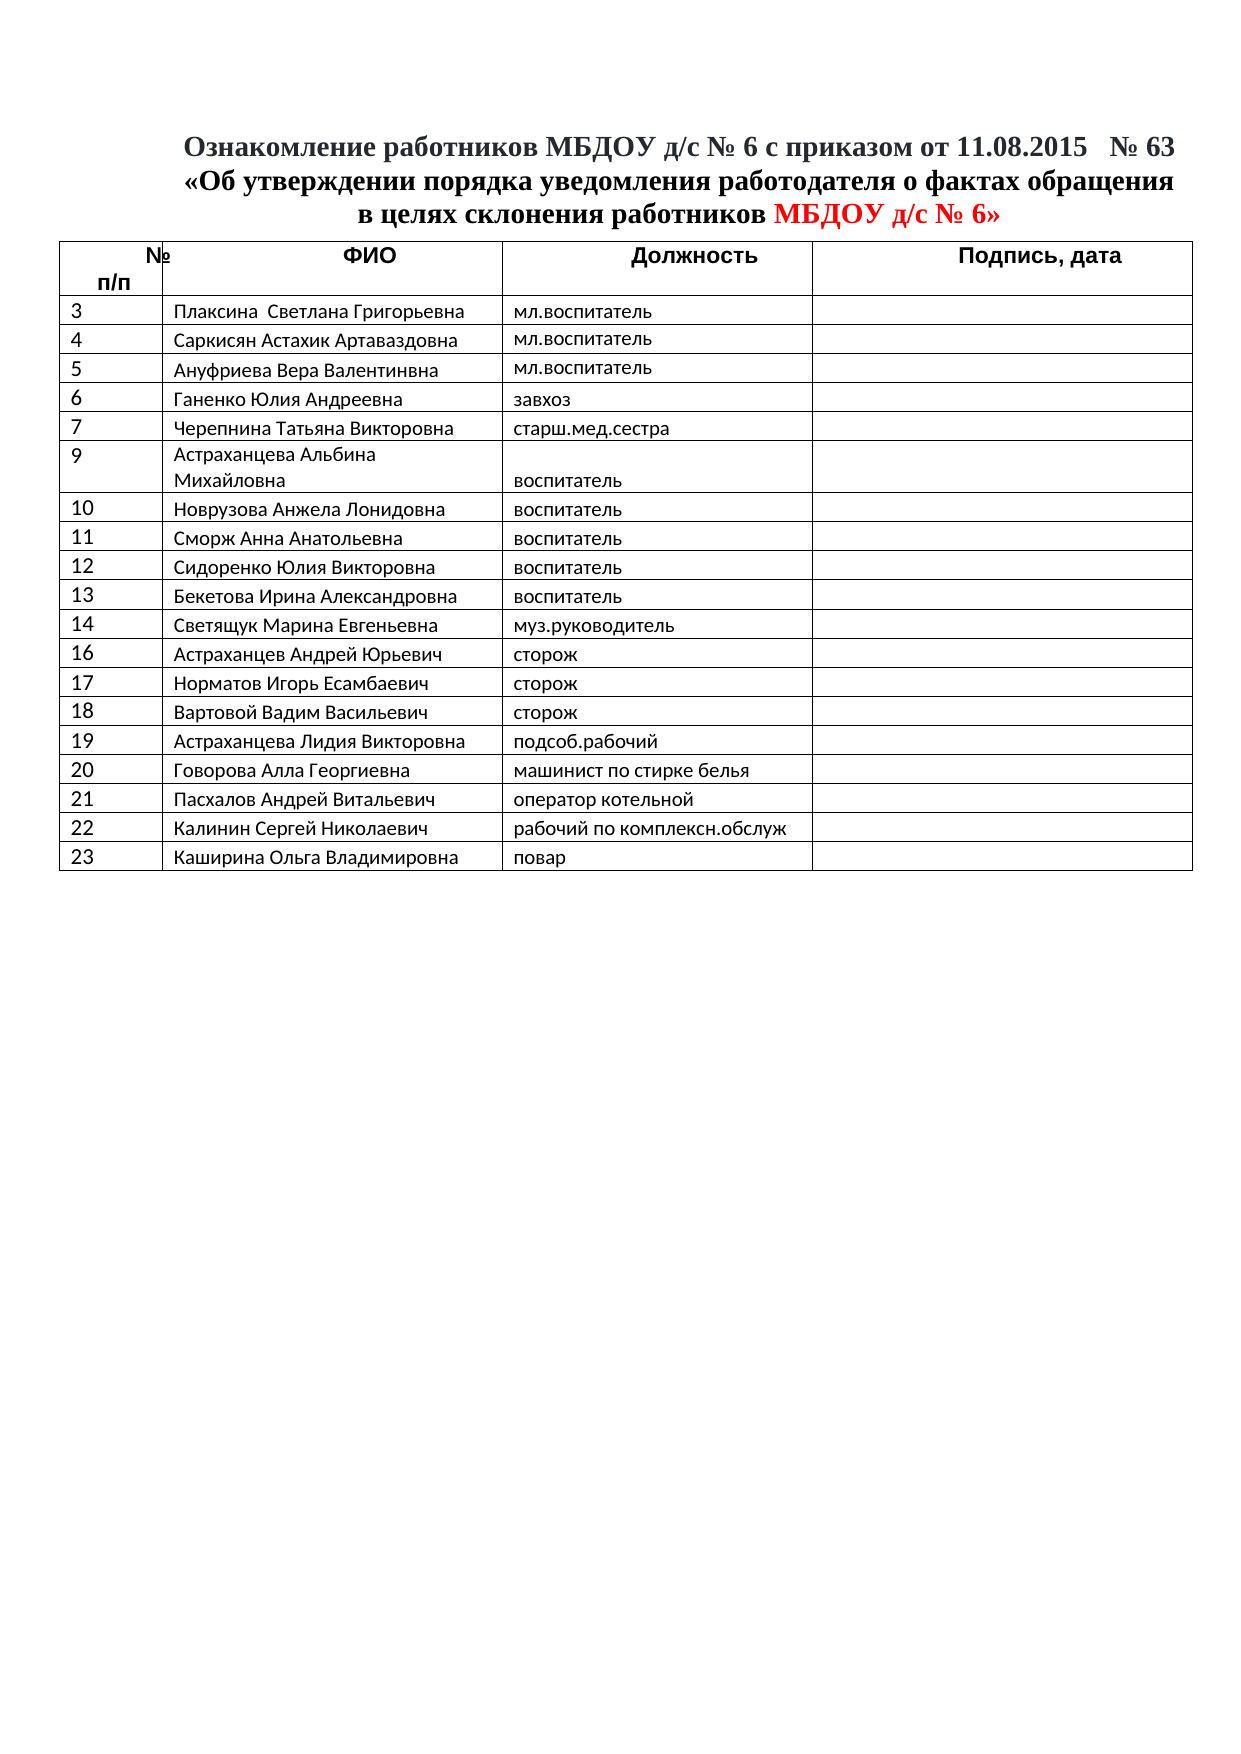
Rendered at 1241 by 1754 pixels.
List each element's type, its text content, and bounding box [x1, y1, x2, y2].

table_cell [813, 755, 1192, 783]
table_cell [813, 668, 1192, 696]
table_cell 13 [60, 580, 162, 608]
table_cell мл.воспитатель [503, 296, 812, 324]
table_cell 12 [60, 551, 162, 579]
table_cell Астраханцева Лидия Викторовна [163, 726, 502, 754]
table_cell 19 [60, 726, 162, 754]
table_cell [813, 383, 1192, 411]
table_cell оператор котельной [503, 784, 812, 812]
table_cell воспитатель [503, 551, 812, 579]
table_cell [813, 522, 1192, 550]
table_cell 17 [60, 668, 162, 696]
table_cell Норматов Игорь Есамбаевич [163, 668, 502, 696]
table_cell повар [503, 842, 812, 870]
table_cell старш.мед.сестра [503, 412, 812, 440]
table_cell Новрузова Анжела Лонидовна [163, 493, 502, 521]
table_cell 20 [60, 755, 162, 783]
table_cell Ганенко Юлия Андреевна [163, 383, 502, 411]
table_cell 14 [60, 610, 162, 637]
table_cell Вартовой Вадим Васильевич [163, 697, 502, 725]
table_cell Саркисян Астахик Артаваздовна [163, 325, 502, 353]
table_cell 5 [60, 354, 162, 382]
table_cell 4 [60, 325, 162, 353]
table_cell [813, 441, 1192, 492]
table_cell Сморж Анна Анатольевна [163, 522, 502, 550]
table_cell муз.руководитель [503, 610, 812, 637]
table_cell сторож [503, 668, 812, 696]
table_cell [813, 412, 1192, 440]
table_cell [813, 580, 1192, 608]
table_cell 6 [60, 383, 162, 411]
table_cell [813, 493, 1192, 521]
table_header № п/п [60, 242, 162, 295]
table_cell Светящук Марина Евгеньевна [163, 610, 502, 637]
table_cell рабочий по комплексн.обслуж [503, 813, 812, 841]
table_cell [813, 610, 1192, 637]
table_cell Говорова Алла Георгиевна [163, 755, 502, 783]
table_cell [813, 551, 1192, 579]
table_cell Каширина Ольга Владимировна [163, 842, 502, 870]
table_cell мл.воспитатель [503, 354, 812, 382]
table_header ФИО [163, 242, 502, 295]
table_cell Астраханцева Альбина Михайловна [163, 441, 502, 492]
table_header Подпись, дата [813, 242, 1192, 295]
table_cell Астраханцев Андрей Юрьевич [163, 639, 502, 667]
table_cell 11 [60, 522, 162, 550]
table_cell 3 [60, 296, 162, 324]
table_cell воспитатель [503, 441, 812, 492]
table_cell 16 [60, 639, 162, 667]
table_cell 18 [60, 697, 162, 725]
table_cell [813, 784, 1192, 812]
table_cell Калинин Сергей Николаевич [163, 813, 502, 841]
table_header Должность [503, 242, 812, 295]
table_cell Ануфриева Вера Валентинвна [163, 354, 502, 382]
table_cell 21 [60, 784, 162, 812]
table_cell [813, 813, 1192, 841]
subtitle Ознакомление работников МБДОУ д/с № 6 с приказом от 11.08.2015 № 63 «Об утверждении порядка уведомления работодателя о фактах обращения в целях склонения работников МБДОУ д/с № 6» [177, 129, 1181, 230]
table_cell машинист по стирке белья [503, 755, 812, 783]
table_cell 7 [60, 412, 162, 440]
table_cell подсоб.рабочий [503, 726, 812, 754]
table_cell завхоз [503, 383, 812, 411]
table_cell Плаксина Светлана Григорьевна [163, 296, 502, 324]
table_cell 9 [60, 441, 162, 492]
table_cell 23 [60, 842, 162, 870]
table_cell 10 [60, 493, 162, 521]
table_cell [813, 842, 1192, 870]
table_cell Бекетова Ирина Александровна [163, 580, 502, 608]
table_cell воспитатель [503, 522, 812, 550]
table_cell Пасхалов Андрей Витальевич [163, 784, 502, 812]
table_cell [813, 697, 1192, 725]
table_cell [813, 639, 1192, 667]
table_cell мл.воспитатель [503, 325, 812, 353]
table_cell Сидоренко Юлия Викторовна [163, 551, 502, 579]
table_cell воспитатель [503, 580, 812, 608]
table_cell воспитатель [503, 493, 812, 521]
table_cell [813, 726, 1192, 754]
table_cell сторож [503, 639, 812, 667]
table_cell Черепнина Татьяна Викторовна [163, 412, 502, 440]
table_cell [813, 354, 1192, 382]
table_cell сторож [503, 697, 812, 725]
table_cell [813, 325, 1192, 353]
table_cell 22 [60, 813, 162, 841]
table_cell [813, 296, 1192, 324]
